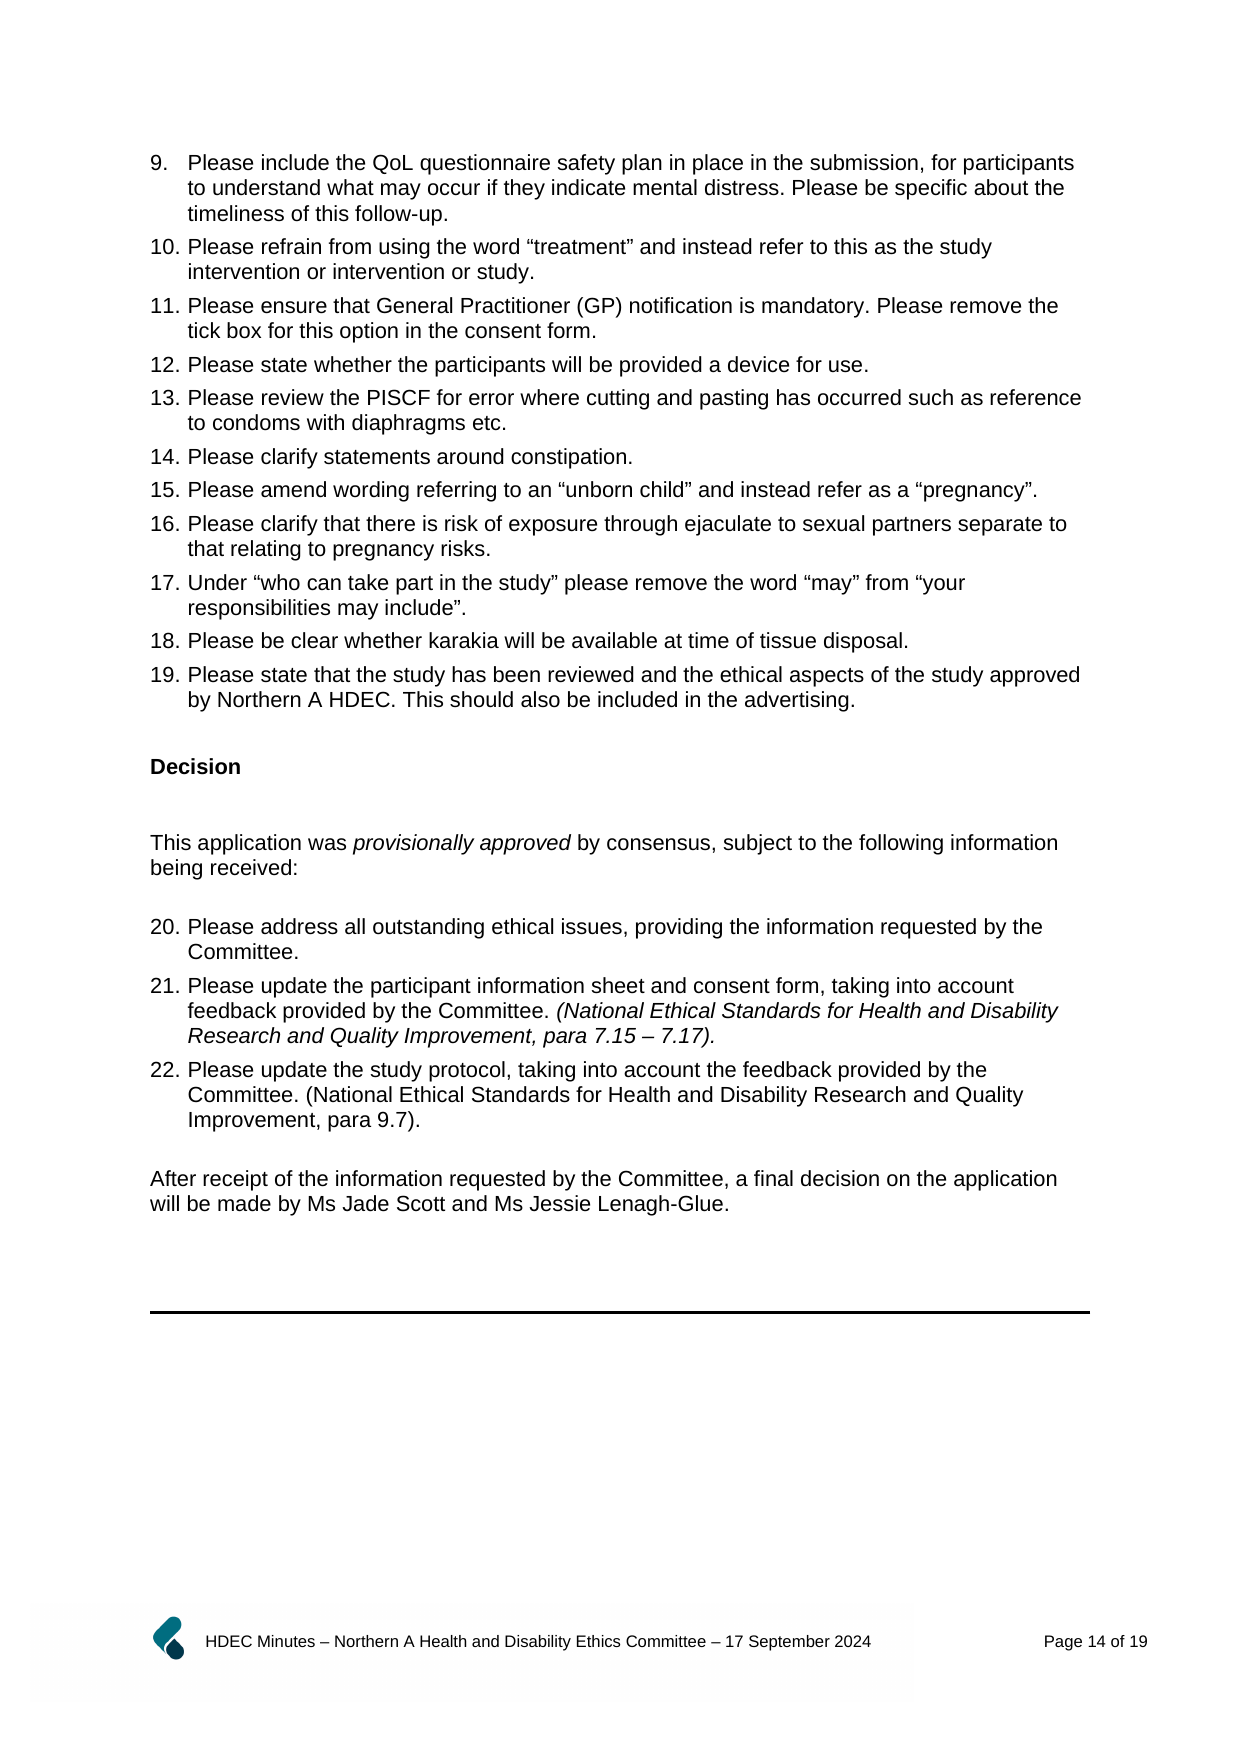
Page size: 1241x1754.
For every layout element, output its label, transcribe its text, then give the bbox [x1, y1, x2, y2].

list Please ensure that General Practitioner (GP) notification is mandatory. Please remove the tick box for this option in the consent form. [150, 293, 1090, 343]
list Please clarify statements around constipation. [150, 444, 1090, 469]
list Please address all outstanding ethical issues, providing the information requested by the Committee. [150, 914, 1090, 964]
picture [30, 1603, 915, 1702]
list Under “who can take part in the study” please remove the word “may” from “your responsibilities may include”. [150, 569, 1090, 620]
list Please clarify that there is risk of exposure through ejaculate to sexual partners separate to that relating to pregnancy risks. [150, 511, 1090, 561]
list Please refrain from using the word “treatment” and instead refer to this as the study intervention or intervention or study. [150, 234, 1090, 284]
list Please amend wording referring to an “unborn child” and instead refer as a “pregnancy”. [150, 477, 1090, 502]
text This application was provisionally approved by consensus, subject to the following information being received: [150, 830, 1090, 880]
list Please state that the study has been reviewed and the ethical aspects of the study approved by Northern A HDEC. This should also be included in the advertising. [150, 662, 1090, 712]
list Please be clear whether karakia will be available at time of tissue disposal. [150, 628, 1090, 653]
list Please update the study protocol, taking into account the feedback provided by the Committee. (National Ethical Standards for Health and Disability Research and Quality Improvement, para 9.7). [150, 1056, 1090, 1132]
list Please update the participant information sheet and consent form, taking into account feedback provided by the Committee. (National Ethical Standards for Health and Disability Research and Quality Improvement, para 7.15 – 7.17). [150, 972, 1090, 1048]
text Decision [150, 754, 1090, 779]
text After receipt of the information requested by the Committee, a final decision on the application will be made by Ms Jade Scott and Ms Jessie Lenagh-Glue. [150, 1166, 1090, 1216]
list Please include the QoL questionnaire safety plan in place in the submission, for participants to understand what may occur if they indicate mental distress. Please be specific about the timeliness of this follow-up. [150, 150, 1090, 226]
list Please state whether the participants will be provided a device for use. [150, 351, 1090, 377]
list Please review the PISCF for error where cutting and pasting has occurred such as reference to condoms with diaphragms etc. [150, 385, 1090, 435]
